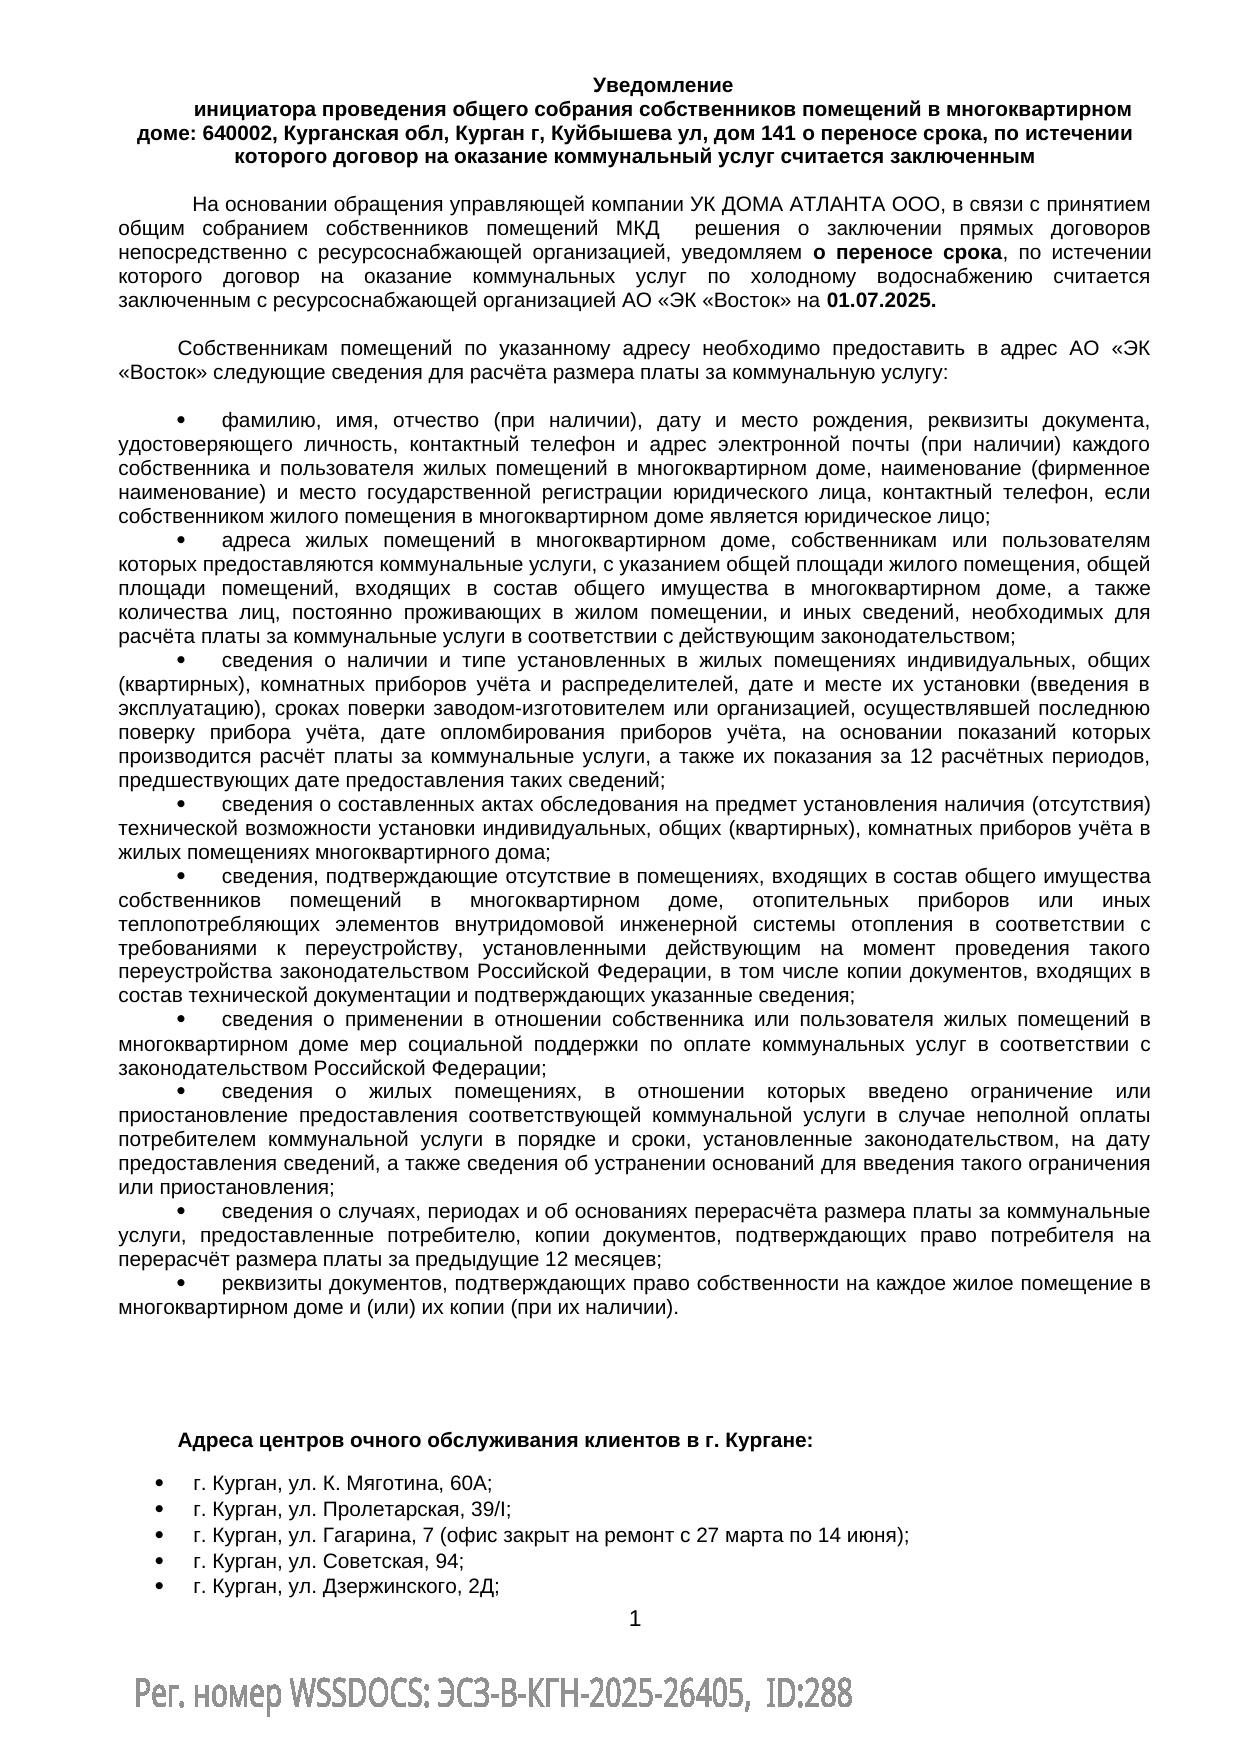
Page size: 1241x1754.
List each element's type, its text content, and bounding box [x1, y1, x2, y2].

list г. Курган, ул. Советская, 94; [156, 1548, 1152, 1572]
text инициатора проведения общего собрания собственников помещений в многоквартирном доме: 640002, Курганская обл, Курган г, Куйбышева ул, дом 141 о переносе срока, по истечении которого договор на оказание коммунальный услуг считается заключенным [118, 96, 1152, 168]
list сведения о применении в отношении собственника или пользователя жилых помещений в многоквартирном доме мер социальной поддержки по оплате коммунальных услуг в соответствии с законодательством Российской Федерации; [118, 1007, 1152, 1079]
list г. Курган, ул. К. Мяготина, 60А; [156, 1471, 1152, 1495]
list г. Курган, ул. Дзержинского, 2Д; [156, 1574, 1152, 1598]
list адреса жилых помещений в многоквартирном доме, собственникам или пользователям которых предоставляются коммунальные услуги, с указанием общей площади жилого помещения, общей площади помещений, входящих в состав общего имущества в многоквартирном доме, а также количества лиц, постоянно проживающих в жилом помещении, и иных сведений, необходимых для расчёта платы за коммунальные услуги в соответствии с действующим законодательством; [118, 528, 1152, 648]
list фамилию, имя, отчество (при наличии), дату и место рождения, реквизиты документа, удостоверяющего личность, контактный телефон и адрес электронной почты (при наличии) каждого собственника и пользователя жилых помещений в многоквартирном доме, наименование (фирменное наименование) и место государственной регистрации юридического лица, контактный телефон, если собственником жилого помещения в многоквартирном доме является юридическое лицо; [118, 408, 1152, 528]
list сведения о наличии и типе установленных в жилых помещениях индивидуальных, общих (квартирных), комнатных приборов учёта и распределителей, дате и месте их установки (введения в эксплуатацию), сроках поверки заводом-изготовителем или организацией, осуществлявшей последнюю поверку прибора учёта, дате опломбирования приборов учёта, на основании показаний которых производится расчёт платы за коммунальные услуги, а также их показания за 12 расчётных периодов, предшествующих дате предоставления таких сведений; [118, 648, 1152, 791]
list сведения, подтверждающие отсутствие в помещениях, входящих в состав общего имущества собственников помещений в многоквартирном доме, отопительных приборов или иных теплопотребляющих элементов внутридомовой инженерной системы отопления в соответствии с требованиями к переустройству, установленными действующим на момент проведения такого переустройства законодательством Российской Федерации, в том числе копии документов, входящих в состав технической документации и подтверждающих указанные сведения; [118, 863, 1152, 1007]
text Собственникам помещений по указанному адресу необходимо предоставить в адрес АО «ЭК «Восток» следующие сведения для расчёта размера платы за коммунальную услугу: [118, 336, 1152, 384]
text Адреса центров очного обслуживания клиентов в г. Кургане: [118, 1428, 1152, 1452]
list г. Курган, ул. Гагарина, 7 (офис закрыт на ремонт с 27 марта по 14 июня); [156, 1522, 1152, 1547]
text Уведомление [118, 72, 1152, 96]
list сведения о жилых помещениях, в отношении которых введено ограничение или приостановление предоставления соответствующей коммунальной услуги в случае неполной оплаты потребителем коммунальной услуги в порядке и сроки, установленные законодательством, на дату предоставления сведений, а также сведения об устранении оснований для введения такого ограничения или приостановления; [118, 1079, 1152, 1199]
list г. Курган, ул. Пролетарская, 39/I; [156, 1497, 1152, 1521]
list реквизиты документов, подтверждающих право собственности на каждое жилое помещение в многоквартирном доме и (или) их копии (при их наличии). [118, 1271, 1152, 1319]
text На основании обращения управляющей компании УК ДОМА АТЛАНТА ООО, в связи с принятием общим собранием собственников помещений МКД решения о заключении прямых договоров непосредственно с ресурсоснабжающей организацией, уведомляем о переносе срока, по истечении которого договор на оказание коммунальных услуг по холодному водоснабжению считается заключенным с ресурсоснабжающей организацией АО «ЭК «Восток» на 01.07.2025. [118, 192, 1152, 312]
list сведения о составленных актах обследования на предмет установления наличия (отсутствия) технической возможности установки индивидуальных, общих (квартирных), комнатных приборов учёта в жилых помещениях многоквартирного дома; [118, 791, 1152, 863]
list сведения о случаях, периодах и об основаниях перерасчёта размера платы за коммунальные услуги, предоставленные потребителю, копии документов, подтверждающих право потребителя на перерасчёт размера платы за предыдущие 12 месяцев; [118, 1199, 1152, 1271]
